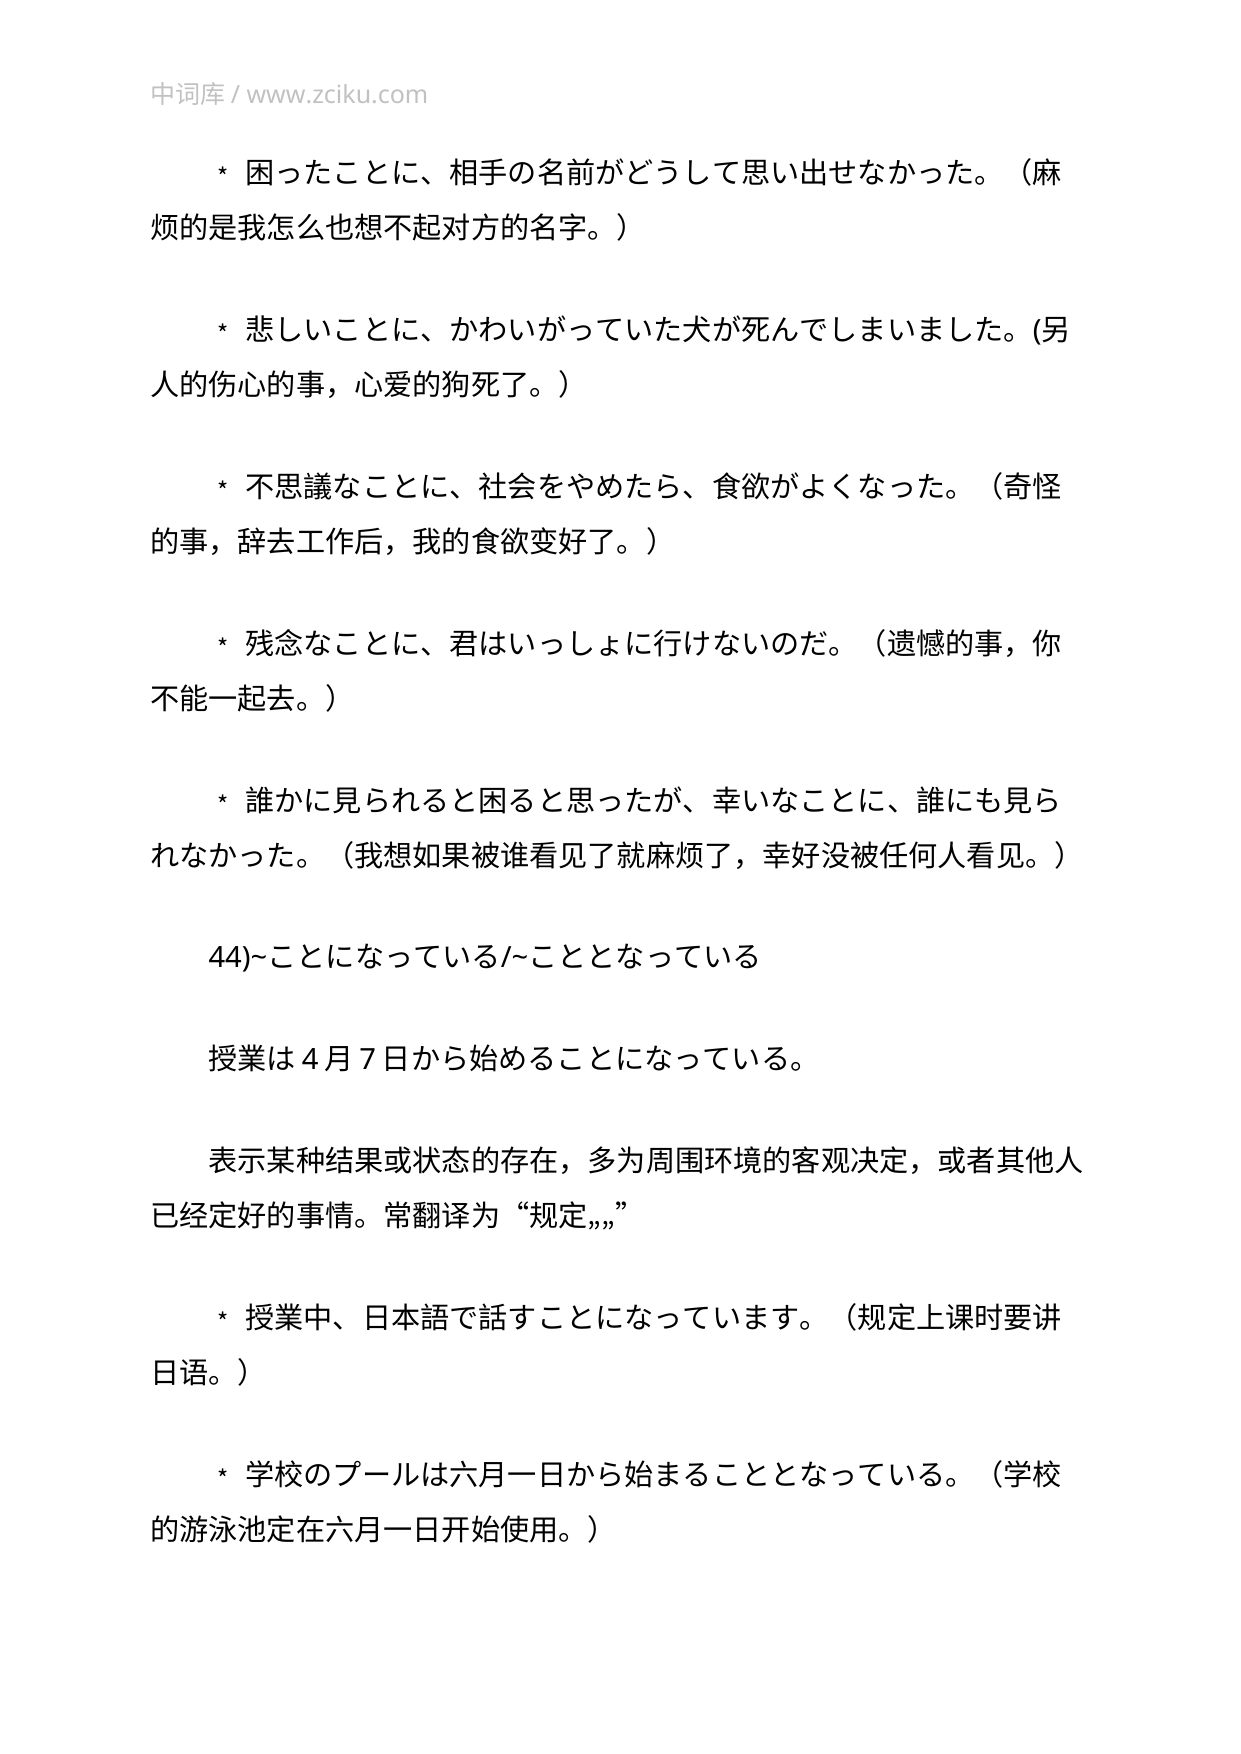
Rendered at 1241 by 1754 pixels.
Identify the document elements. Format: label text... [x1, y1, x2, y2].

text ﹡ 誰かに見られると困ると思ったが、幸いなことに、誰にも見られなかった。（我想如果被谁看见了就麻烦了，幸好没被任何人看见。） [150, 777, 1090, 874]
text 表示某种结果或状态的存在，多为周围环境的客观决定，或者其他人已经定好的事情。常翻译为“规定„„” [150, 1138, 1090, 1235]
text 44)~ことになっている/~こととなっている [150, 934, 1090, 976]
text ﹡ 残念なことに、君はいっしょに行けないのだ。（遗憾的事，你不能一起去。） [150, 620, 1090, 718]
text 授業は4月7日から始めることになっている。 [150, 1036, 1090, 1078]
text ﹡ 悲しいことに、かわいがっていた犬が死んでしまいました。(另人的伤心的事，心爱的狗死了。） [150, 307, 1090, 404]
text ﹡ 学校のプールは六月一日から始まることとなっている。（学校的游泳池定在六月一日开始使用。） [150, 1451, 1090, 1548]
text ﹡ 授業中、日本語で話すことになっています。（规定上课时要讲日语。） [150, 1294, 1090, 1392]
text ﹡ 困ったことに、相手の名前がどうして思い出せなかった。（麻烦的是我怎么也想不起对方的名字。） [150, 150, 1090, 247]
text ﹡ 不思議なことに、社会をやめたら、食欲がよくなった。（奇怪的事，辞去工作后，我的食欲变好了。） [150, 463, 1090, 561]
